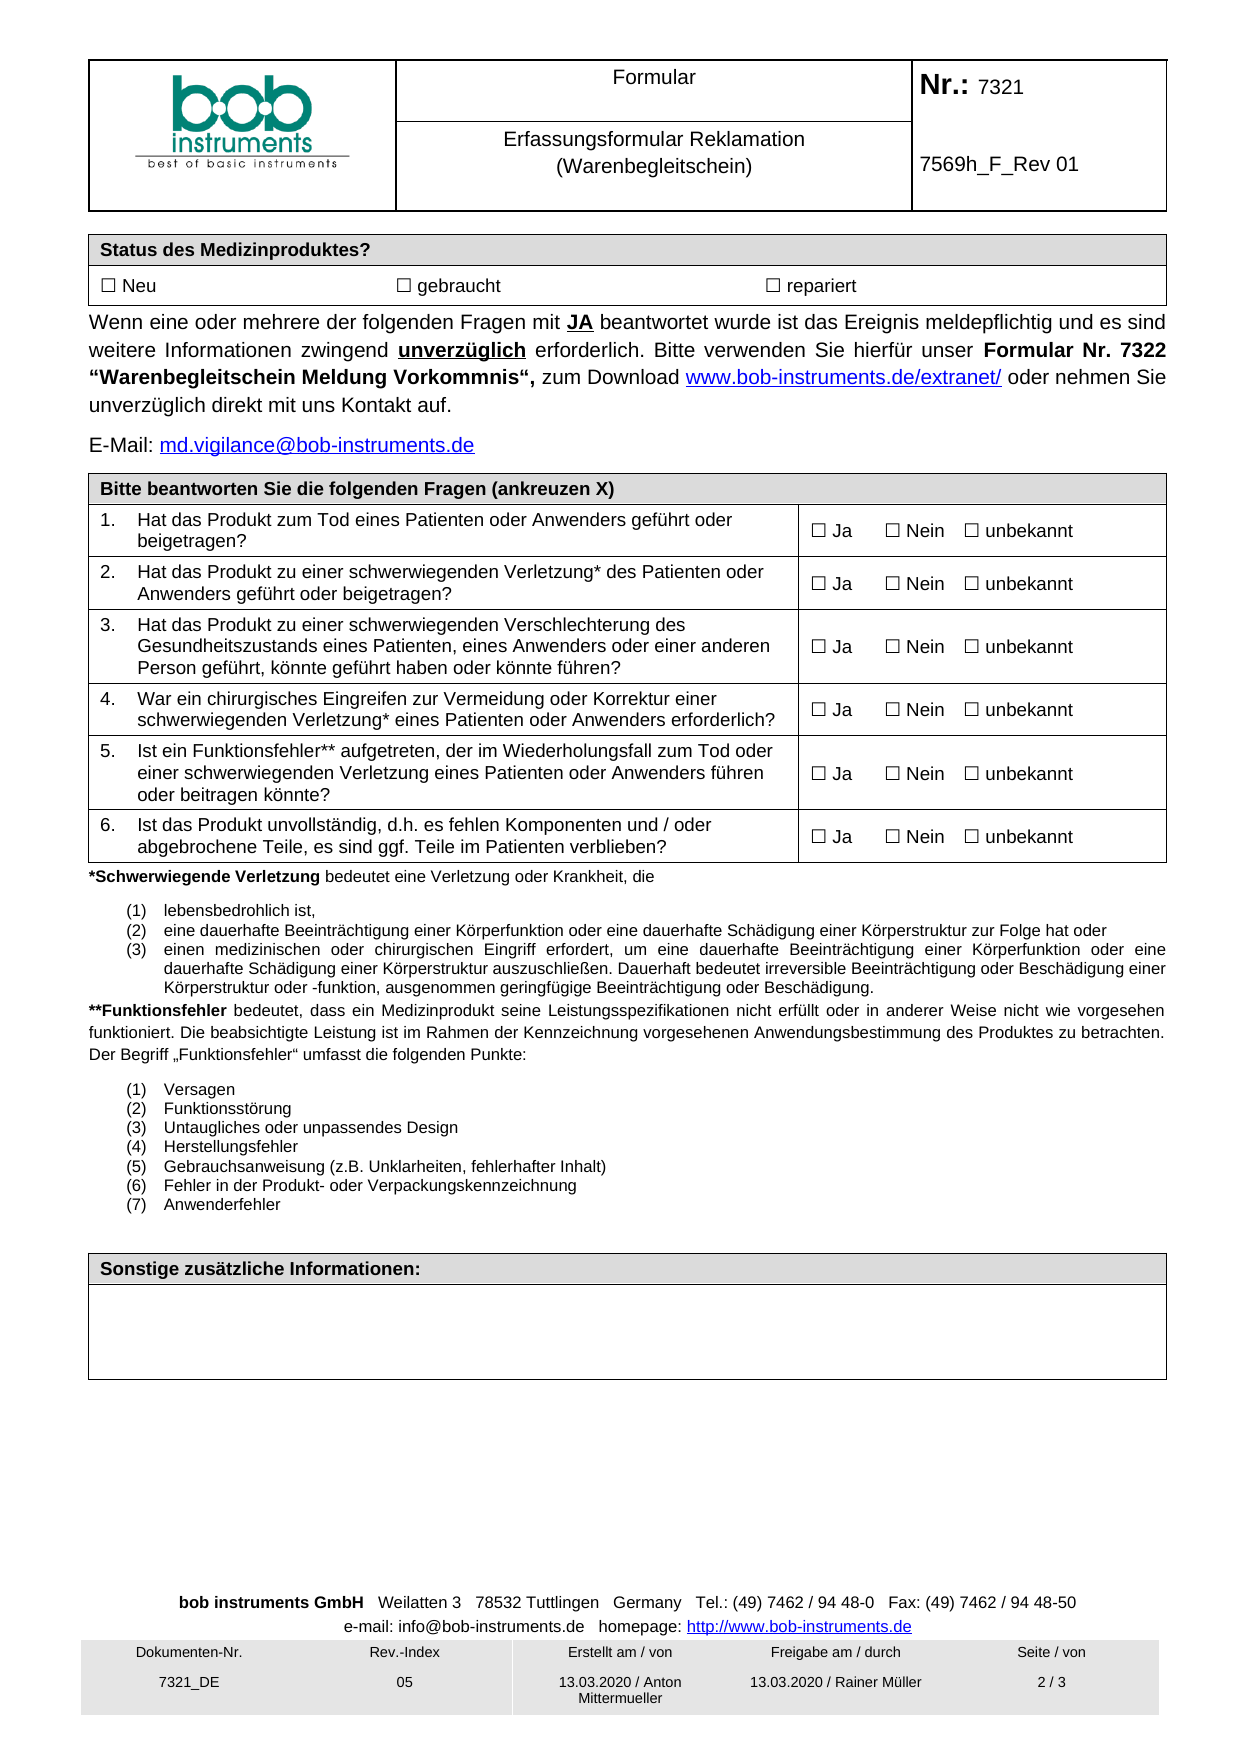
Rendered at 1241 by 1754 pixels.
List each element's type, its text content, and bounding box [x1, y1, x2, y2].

list Versagen [126, 1080, 1167, 1099]
list eine dauerhafte Beeinträchtigung einer Körperfunktion oder eine dauerhafte Schädigung einer Körperstruktur zur Folge hat oder [126, 920, 1167, 939]
table_cell Ja Nein unbekannt [799, 505, 1166, 556]
table_header Status des Medizinproduktes? [89, 235, 1166, 265]
table_cell Hat das Produkt zu einer schwerwiegenden Verletzung* des Patienten oder Anwenders geführt oder beigetragen? [89, 557, 798, 608]
table_cell Ist das Produkt unvollständig, d.h. es fehlen Komponenten und / oder abgebrochene Teile, es sind ggf. Teile im Patienten verblieben? [89, 810, 798, 862]
text **Funktionsfehler bedeutet, dass ein Medizinprodukt seine Leistungsspezifikationen nicht erfüllt oder in anderer Weise nicht wie vorgesehen funktioniert. Die beabsichtigte Leistung ist im Rahmen der Kennzeichnung vorgesehenen Anwendungsbestimmung des Produktes zu betrachten. Der Begriff „Funktionsfehler“ umfasst die folgenden Punkte: [89, 1001, 1167, 1064]
list Anwenderfehler [126, 1195, 1167, 1214]
table_cell Hat das Produkt zum Tod eines Patienten oder Anwenders geführt oder beigetragen? [89, 505, 798, 556]
table_cell [89, 1285, 1166, 1379]
table_cell Ja Nein unbekannt [799, 684, 1166, 735]
list lebensbedrohlich ist, [126, 901, 1167, 920]
table_cell Ja Nein unbekannt [799, 610, 1166, 682]
table_cell Neu gebraucht repariert [89, 266, 1166, 305]
list Funktionsstörung [126, 1099, 1167, 1118]
table_cell Ja Nein unbekannt [799, 736, 1166, 809]
text *Schwerwiegende Verletzung bedeutet eine Verletzung oder Krankheit, die [89, 867, 1167, 886]
text E-Mail: md.vigilance@bob-instruments.de [89, 432, 1167, 456]
table_cell Hat das Produkt zu einer schwerwiegenden Verschlechterung des Gesundheitszustands eines Patienten, eines Anwenders oder einer anderen Person geführt, könnte geführt haben oder könnte führen? [89, 610, 798, 682]
list einen medizinischen oder chirurgischen Eingriff erfordert, um eine dauerhafte Beeinträchtigung einer Körperfunktion oder eine dauerhafte Schädigung einer Körperstruktur auszuschließen. Dauerhaft bedeutet irreversible Beeinträchtigung oder Beschädigung einer Körperstruktur oder -funktion, ausgenommen geringfügige Beeinträchtigung oder Beschädigung. [126, 939, 1167, 997]
list Fehler in der Produkt- oder Verpackungskennzeichnung [126, 1176, 1167, 1195]
table_cell Ja Nein unbekannt [799, 810, 1166, 862]
list Gebrauchsanweisung (z.B. Unklarheiten, fehlerhafter Inhalt) [126, 1156, 1167, 1176]
table_cell War ein chirurgisches Eingreifen zur Vermeidung oder Korrektur einer schwerwiegenden Verletzung* eines Patienten oder Anwenders erforderlich? [89, 684, 798, 735]
table_header Sonstige zusätzliche Informationen: [89, 1254, 1166, 1283]
table_cell Ist ein Funktionsfehler** aufgetreten, der im Wiederholungsfall zum Tod oder einer schwerwiegenden Verletzung eines Patienten oder Anwenders führen oder beitragen könnte? [89, 736, 798, 809]
list Untaugliches oder unpassendes Design [126, 1118, 1167, 1137]
picture [132, 68, 352, 175]
text Wenn eine oder mehrere der folgenden Fragen mit JA beantwortet wurde ist das Ereignis meldepflichtig und es sind weitere Informationen zwingend unverzüglich erforderlich. Bitte verwenden Sie hierfür unser Formular Nr. 7322 “Warenbegleitschein Meldung Vorkommnis“, zum Download www.bob-instruments.de/extranet/ oder nehmen Sie unverzüglich direkt mit uns Kontakt auf. [89, 310, 1167, 416]
table_header Bitte beantworten Sie die folgenden Fragen (ankreuzen X) [89, 474, 1166, 503]
table_cell Ja Nein unbekannt [799, 557, 1166, 608]
list Herstellungsfehler [126, 1137, 1167, 1156]
